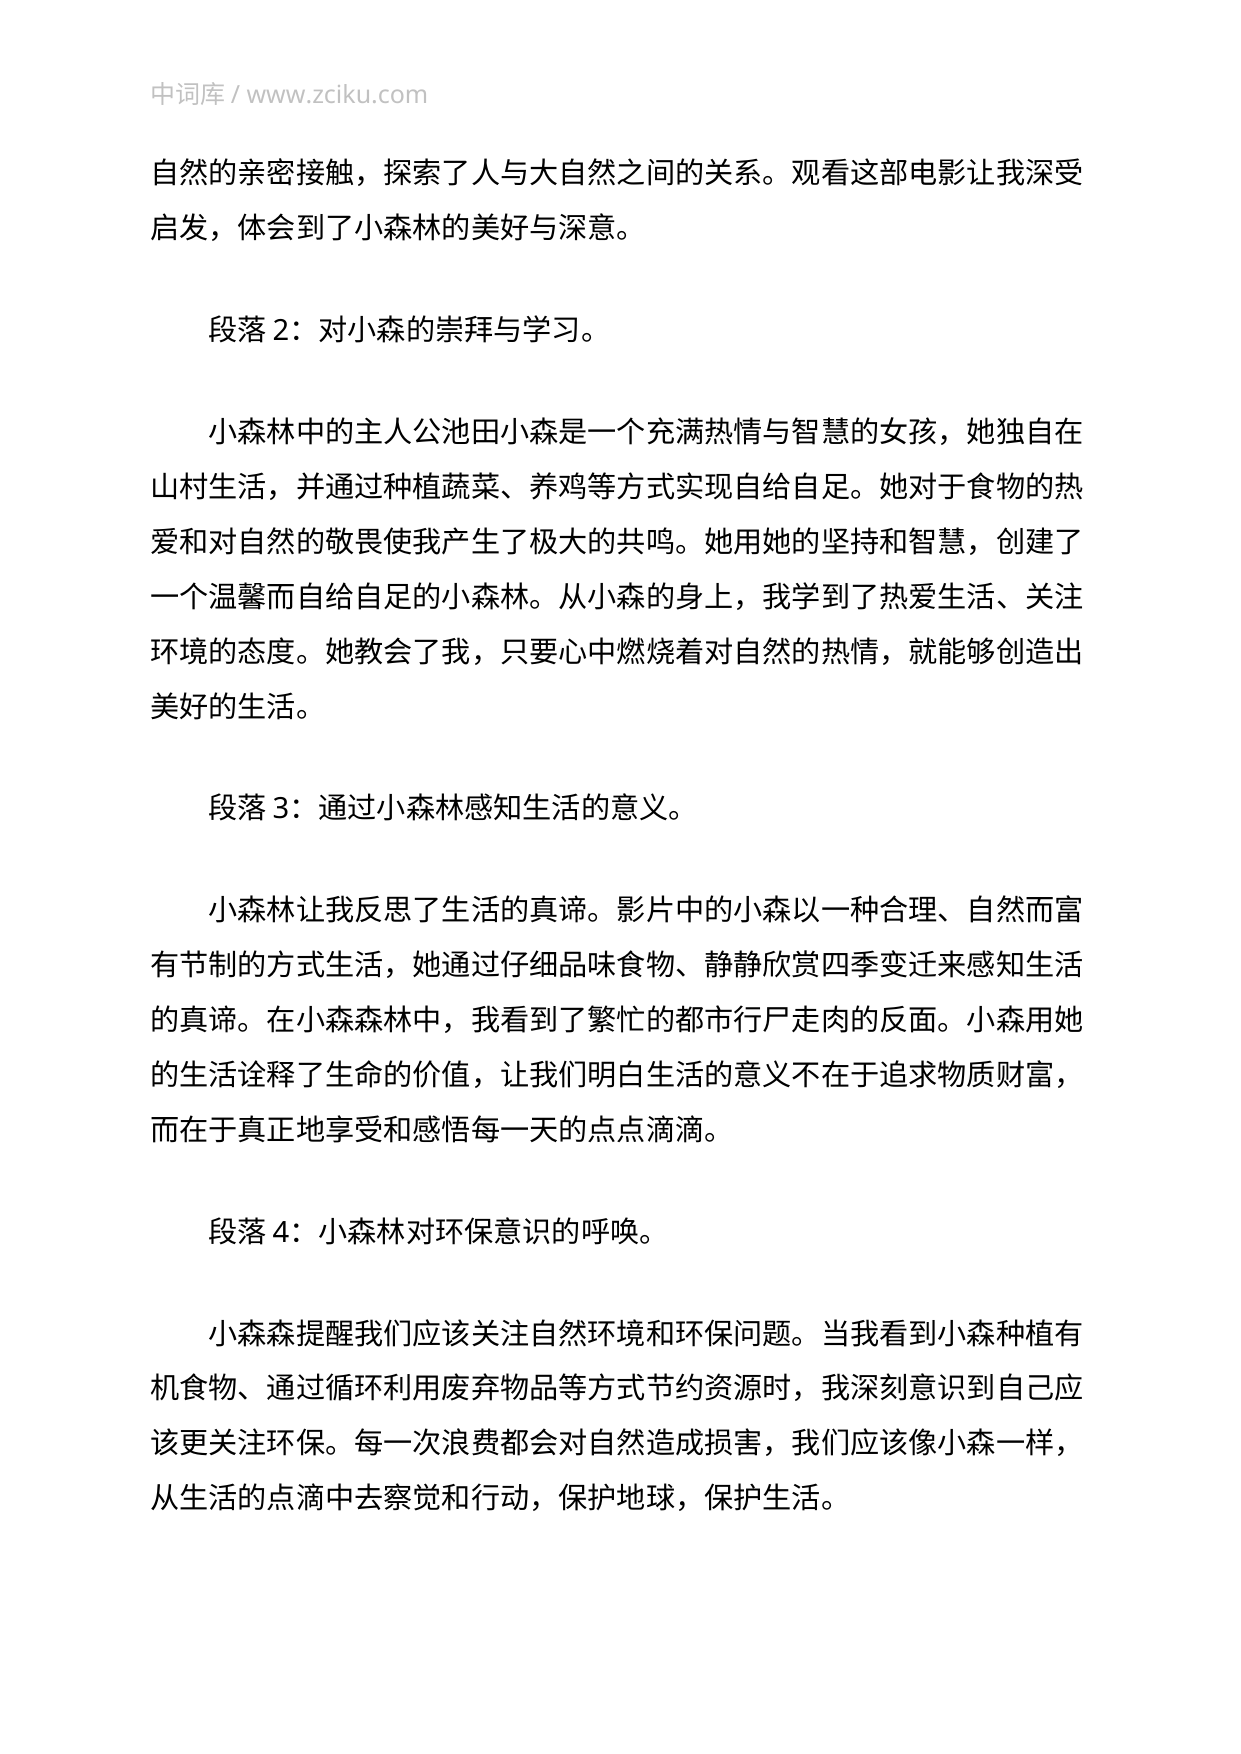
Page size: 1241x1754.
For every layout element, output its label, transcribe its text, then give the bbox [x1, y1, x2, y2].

text 小森林中的主人公池田小森是一个充满热情与智慧的女孩，她独自在山村生活，并通过种植蔬菜、养鸡等方式实现自给自足。她对于食物的热爱和对自然的敬畏使我产生了极大的共鸣。她用她的坚持和智慧，创建了一个温馨而自给自足的小森林。从小森的身上，我学到了热爱生活、关注环境的态度。她教会了我，只要心中燃烧着对自然的热情，就能够创造出美好的生活。 [150, 409, 1090, 725]
text 段落3：通过小森林感知生活的意义。 [150, 785, 1090, 827]
text 小森林让我反思了生活的真谛。影片中的小森以一种合理、自然而富有节制的方式生活，她通过仔细品味食物、静静欣赏四季变迁来感知生活的真谛。在小森森林中，我看到了繁忙的都市行尸走肉的反面。小森用她的生活诠释了生命的价值，让我们明白生活的意义不在于追求物质财富，而在于真正地享受和感悟每一天的点点滴滴。 [150, 887, 1090, 1149]
text 小森森提醒我们应该关注自然环境和环保问题。当我看到小森种植有机食物、通过循环利用废弃物品等方式节约资源时，我深刻意识到自己应该更关注环保。每一次浪费都会对自然造成损害，我们应该像小森一样，从生活的点滴中去察觉和行动，保护地球，保护生活。 [150, 1310, 1090, 1517]
text 段落4：小森林对环保意识的呼唤。 [150, 1208, 1090, 1251]
text 段落2：对小森的崇拜与学习。 [150, 307, 1090, 349]
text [150, 150, 1090, 247]
